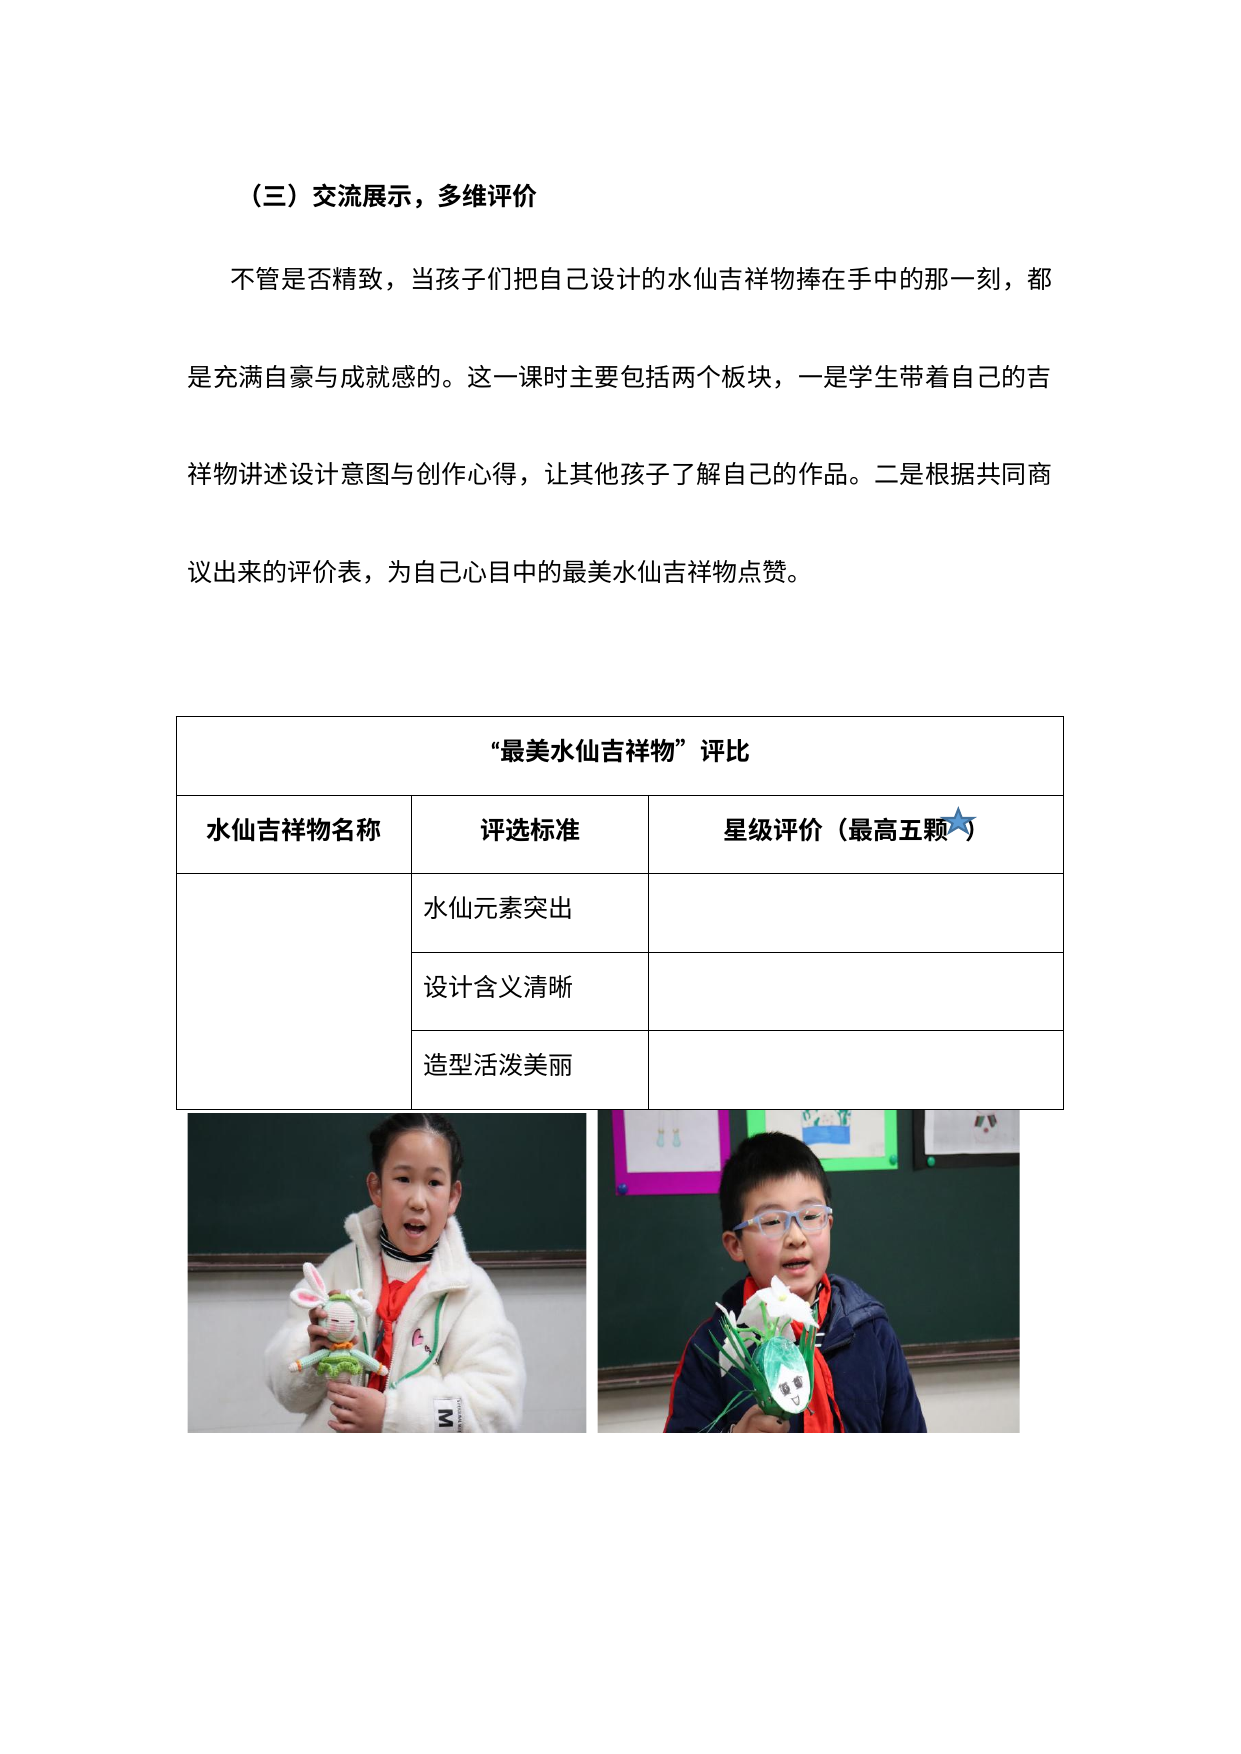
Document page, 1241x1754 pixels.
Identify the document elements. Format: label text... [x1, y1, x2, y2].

table_header “最美水仙吉祥物”评比 [177, 717, 1063, 795]
table_cell 评选标准 [412, 796, 648, 873]
table_cell 星级评价（最高五颗 ） [649, 796, 1063, 873]
table_cell 水仙元素突出 [412, 874, 648, 952]
table_cell 水仙吉祥物名称 [177, 796, 411, 873]
picture [597, 1110, 1020, 1433]
table_cell [649, 1031, 1063, 1109]
text （三）交流展示，多维评价 [187, 162, 1053, 227]
picture [187, 1113, 587, 1433]
table_cell [177, 874, 411, 1109]
table_cell 造型活泼美丽 [412, 1031, 648, 1109]
table_cell [649, 874, 1063, 952]
text 不管是否精致，当孩子们把自己设计的水仙吉祥物捧在手中的那一刻，都是充满自豪与成就感的。这一课时主要包括两个板块，一是学生带着自己的吉祥物讲述设计意图与创作心得，让其他孩子了解自己的作品。二是根据共同商议出来的评价表，为自己心目中的最美水仙吉祥物点赞。 [187, 245, 1053, 603]
table_cell 设计含义清晰 [412, 953, 648, 1030]
table_cell [649, 953, 1063, 1030]
